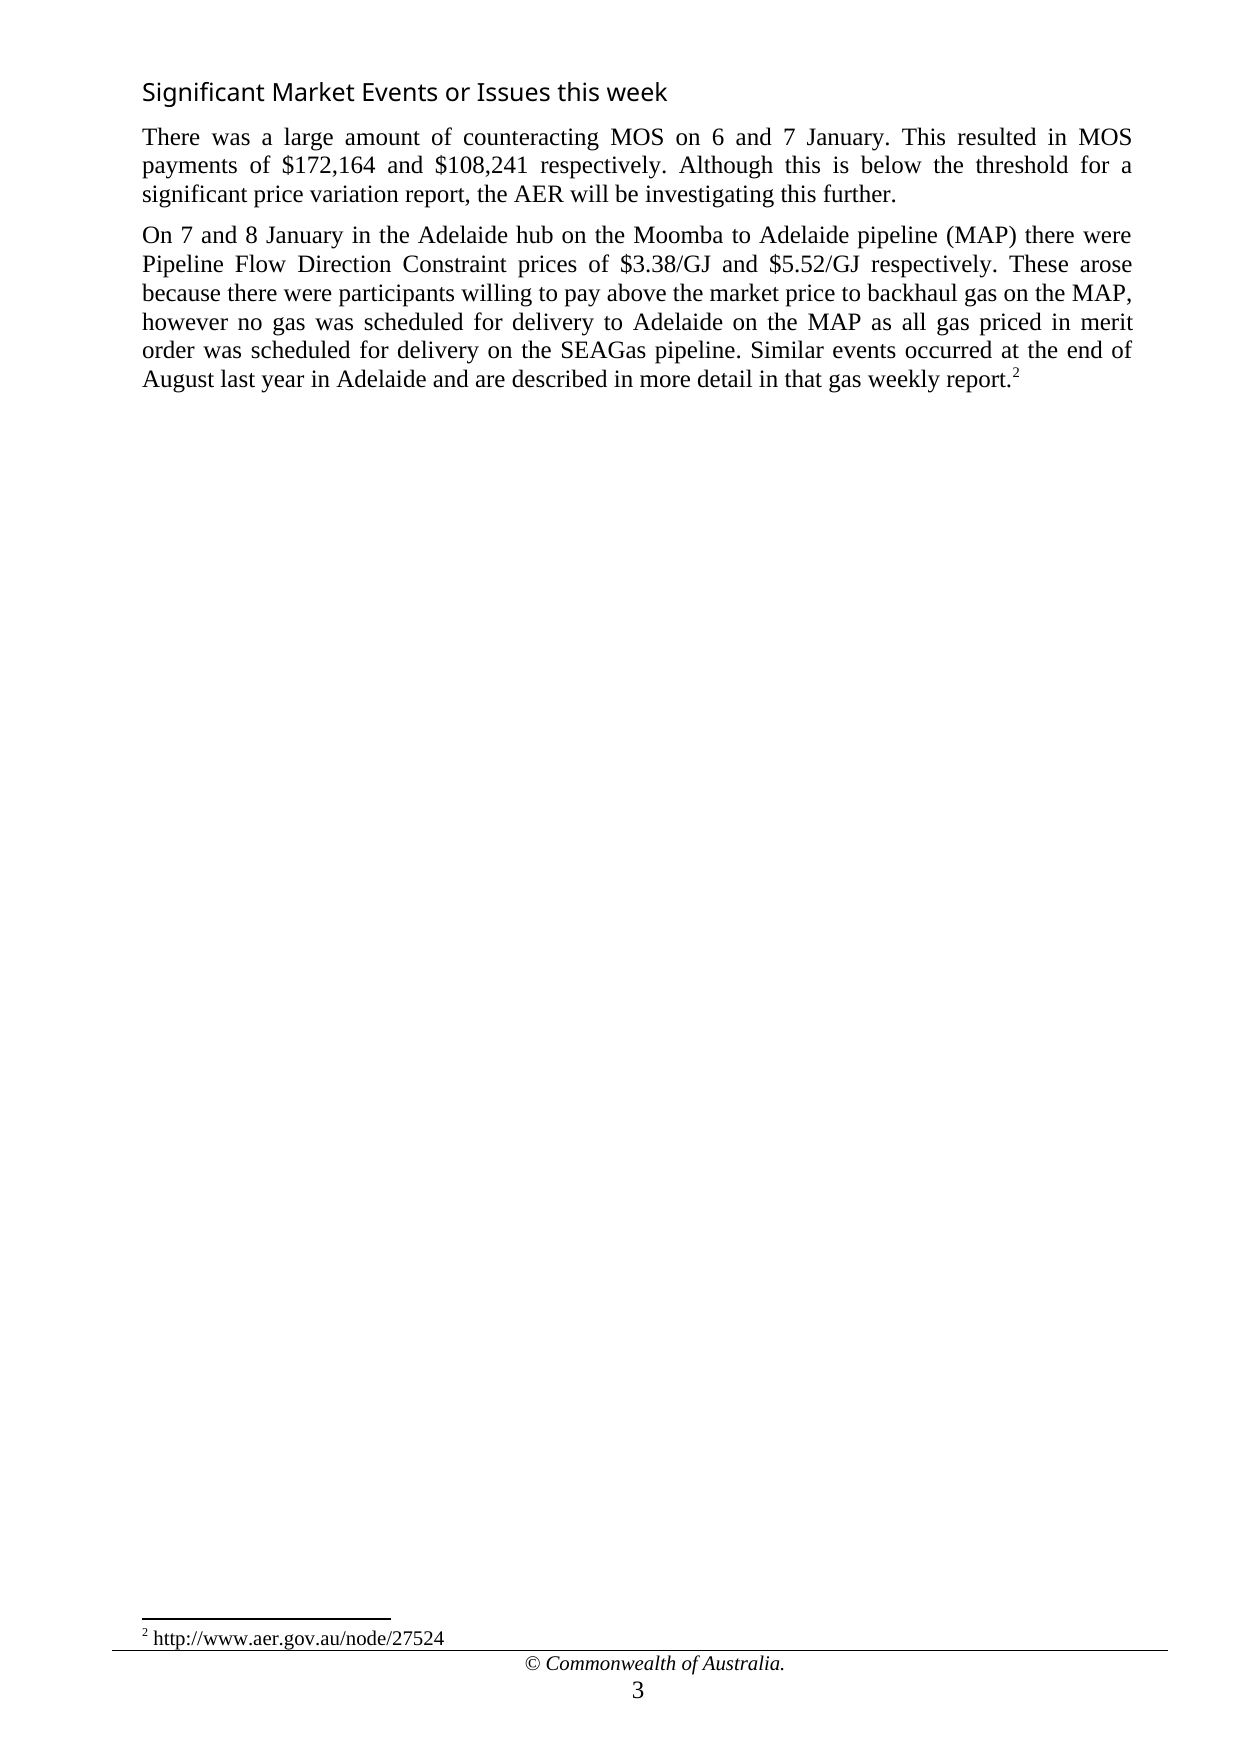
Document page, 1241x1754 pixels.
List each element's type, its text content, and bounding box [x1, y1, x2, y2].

subtitle Significant Market Events or Issues this week [142, 75, 1134, 109]
text On 7 and 8 January in the Adelaide hub on the Moomba to Adelaide pipeline (MAP) there were Pipeline Flow Direction Constraint prices of $3.38/GJ and $5.52/GJ respectively. These arose because there were participants willing to pay above the market price to backhaul gas on the MAP, however no gas was scheduled for delivery to Adelaide on the MAP as all gas priced in merit order was scheduled for delivery on the SEAGas pipeline. Similar events occurred at the end of August last year in Adelaide and are described in more detail in that gas weekly report. [142, 220, 1134, 393]
text There was a large amount of counteracting MOS on 6 and 7 January. This resulted in MOS payments of $172,164 and $108,241 respectively. Although this is below the threshold for a significant price variation report, the AER will be investigating this further. [142, 122, 1134, 208]
